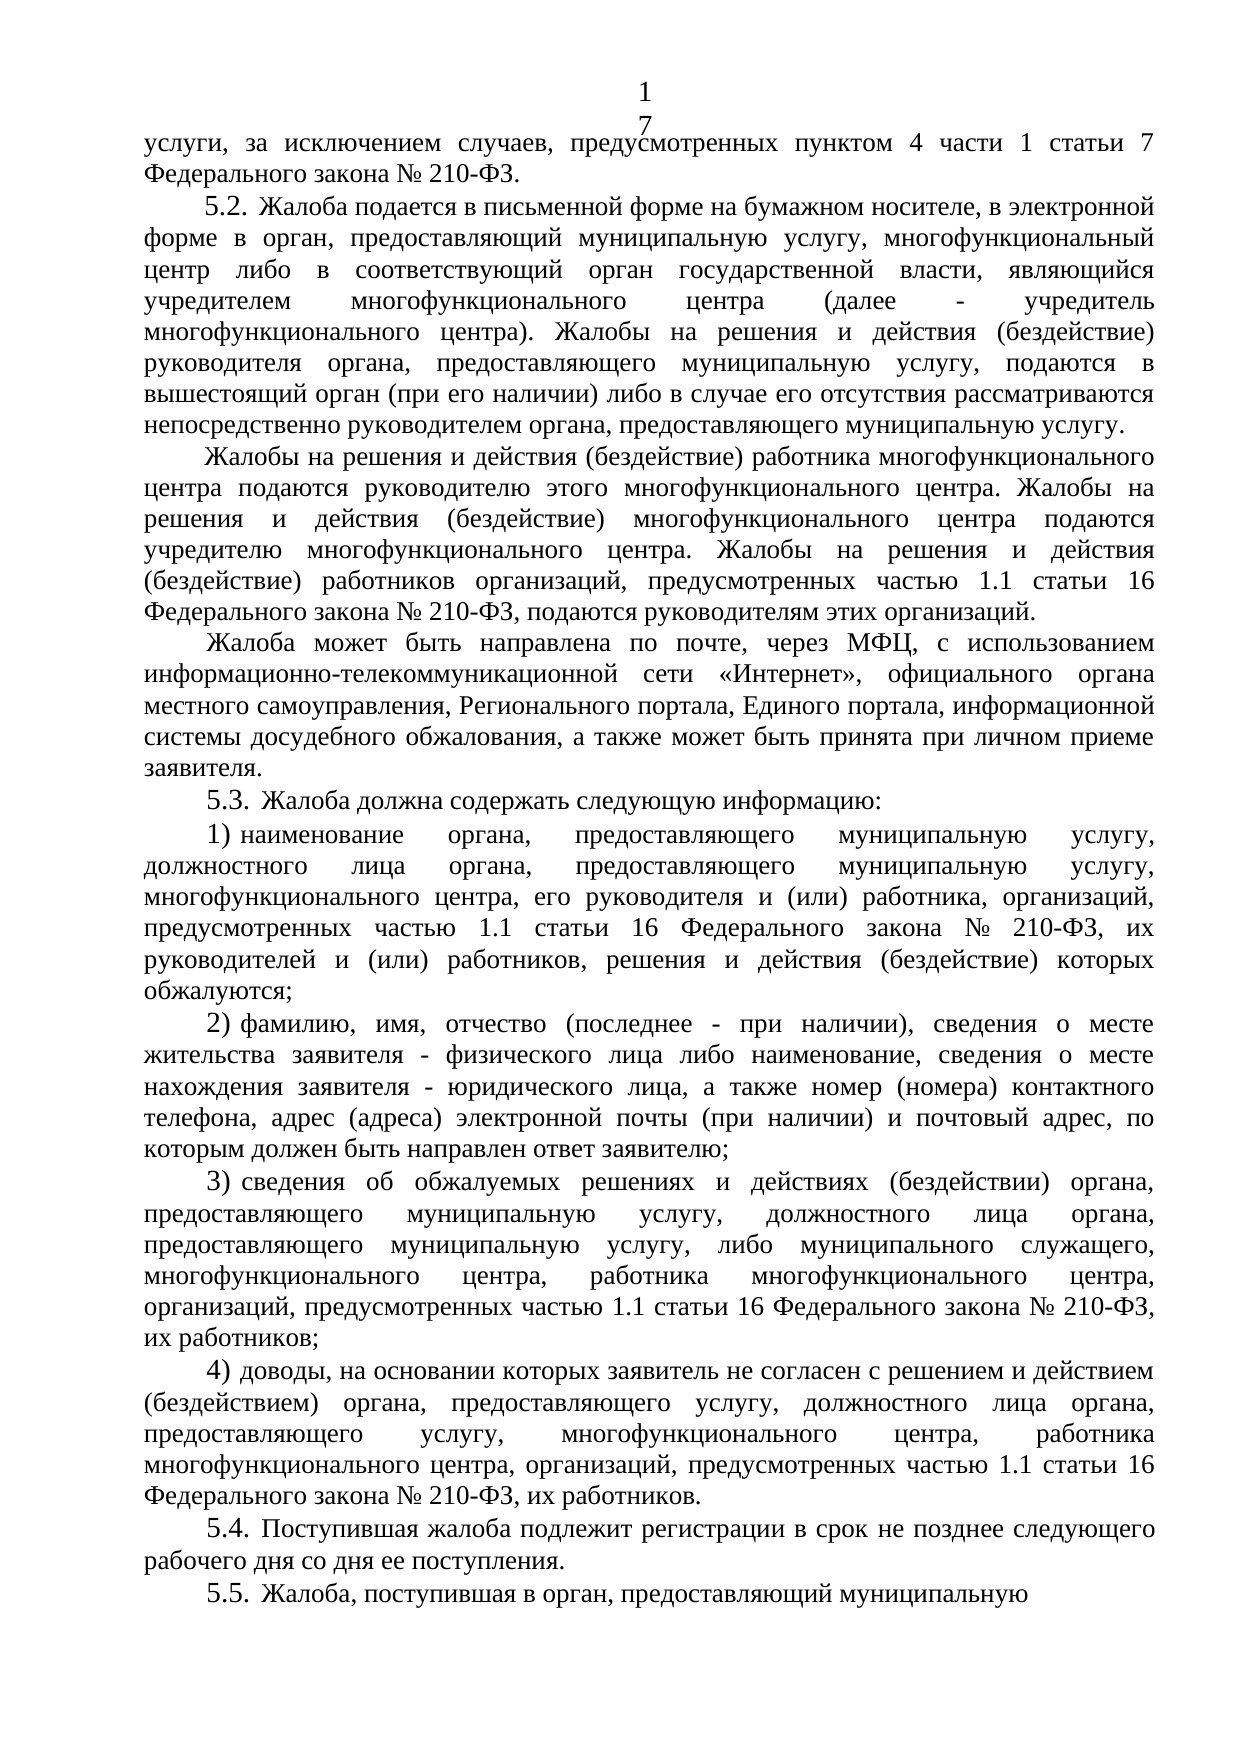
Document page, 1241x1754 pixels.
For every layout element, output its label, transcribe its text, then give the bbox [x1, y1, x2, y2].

list доводы, на основании которых заявитель не согласен с решением и действием (бездействием) органа, предоставляющего услугу, должностного лица органа, предоставляющего услугу, многофункционального центра, работника многофункционального центра, организаций, предусмотренных частью 1.1 статьи 16 Федерального закона № 210-ФЗ, их работников. [144, 1352, 1156, 1511]
list Жалоба должна содержать следующую информацию: [144, 782, 1156, 816]
list Жалоба, поступившая в орган, предоставляющий муниципальную [144, 1575, 1156, 1609]
list Жалоба подается в письменной форме на бумажном носителе, в электронной форме в орган, предоставляющий муниципальную услугу, многофункциональный центр либо в соответствующий орган государственной власти, являющийся учредителем многофункционального центра (далее - учредитель многофункционального центра). Жалобы на решения и действия (бездействие) руководителя органа, предоставляющего муниципальную услугу, подаются в вышестоящий орган (при его наличии) либо в случае его отсутствия рассматриваются непосредственно руководителем органа, предоставляющего муниципальную услугу. [144, 188, 1156, 439]
list Поступившая жалоба подлежит регистрации в срок не позднее следующего рабочего дня со дня ее поступления. [144, 1511, 1156, 1575]
text Жалобы на решения и действия (бездействие) работника многофункционального центра подаются руководителю этого многофункционального центра. Жалобы на решения и действия (бездействие) многофункционального центра подаются учредителю многофункционального центра. Жалобы на решения и действия (бездействие) работников организаций, предусмотренных частью 1.1 статьи 16 Федерального закона № 210-ФЗ, подаются руководителям этих организаций. [144, 439, 1156, 626]
list фамилию, имя, отчество (последнее - при наличии), сведения о месте жительства заявителя - физического лица либо наименование, сведения о месте нахождения заявителя - юридического лица, а также номер (номера) контактного телефона, адрес (адреса) электронной почты (при наличии) и почтовый адрес, по которым должен быть направлен ответ заявителю; [144, 1005, 1156, 1163]
list сведения об обжалуемых решениях и действиях (бездействии) органа, предоставляющего муниципальную услугу, должностного лица органа, предоставляющего муниципальную услугу, либо муниципального служащего, многофункционального центра, работника многофункционального центра, организаций, предусмотренных частью 1.1 статьи 16 Федерального закона № 210-ФЗ, их работников; [144, 1163, 1156, 1352]
text Жалоба может быть направлена по почте, через МФЦ, с использованием информационно-телекоммуникационной сети «Интернет», официального органа местного самоуправления, Регионального портала, Единого портала, информационной системы досудебного обжалования, а также может быть принята при личном приеме заявителя. [144, 626, 1156, 782]
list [144, 126, 1156, 188]
list наименование органа, предоставляющего муниципальную услугу, должностного лица органа, предоставляющего муниципальную услугу, многофункционального центра, его руководителя и (или) работника, организаций, предусмотренных частью 1.1 статьи 16 Федерального закона № 210-ФЗ, их руководителей и (или) работников, решения и действия (бездействие) которых обжалуются; [144, 816, 1156, 1005]
